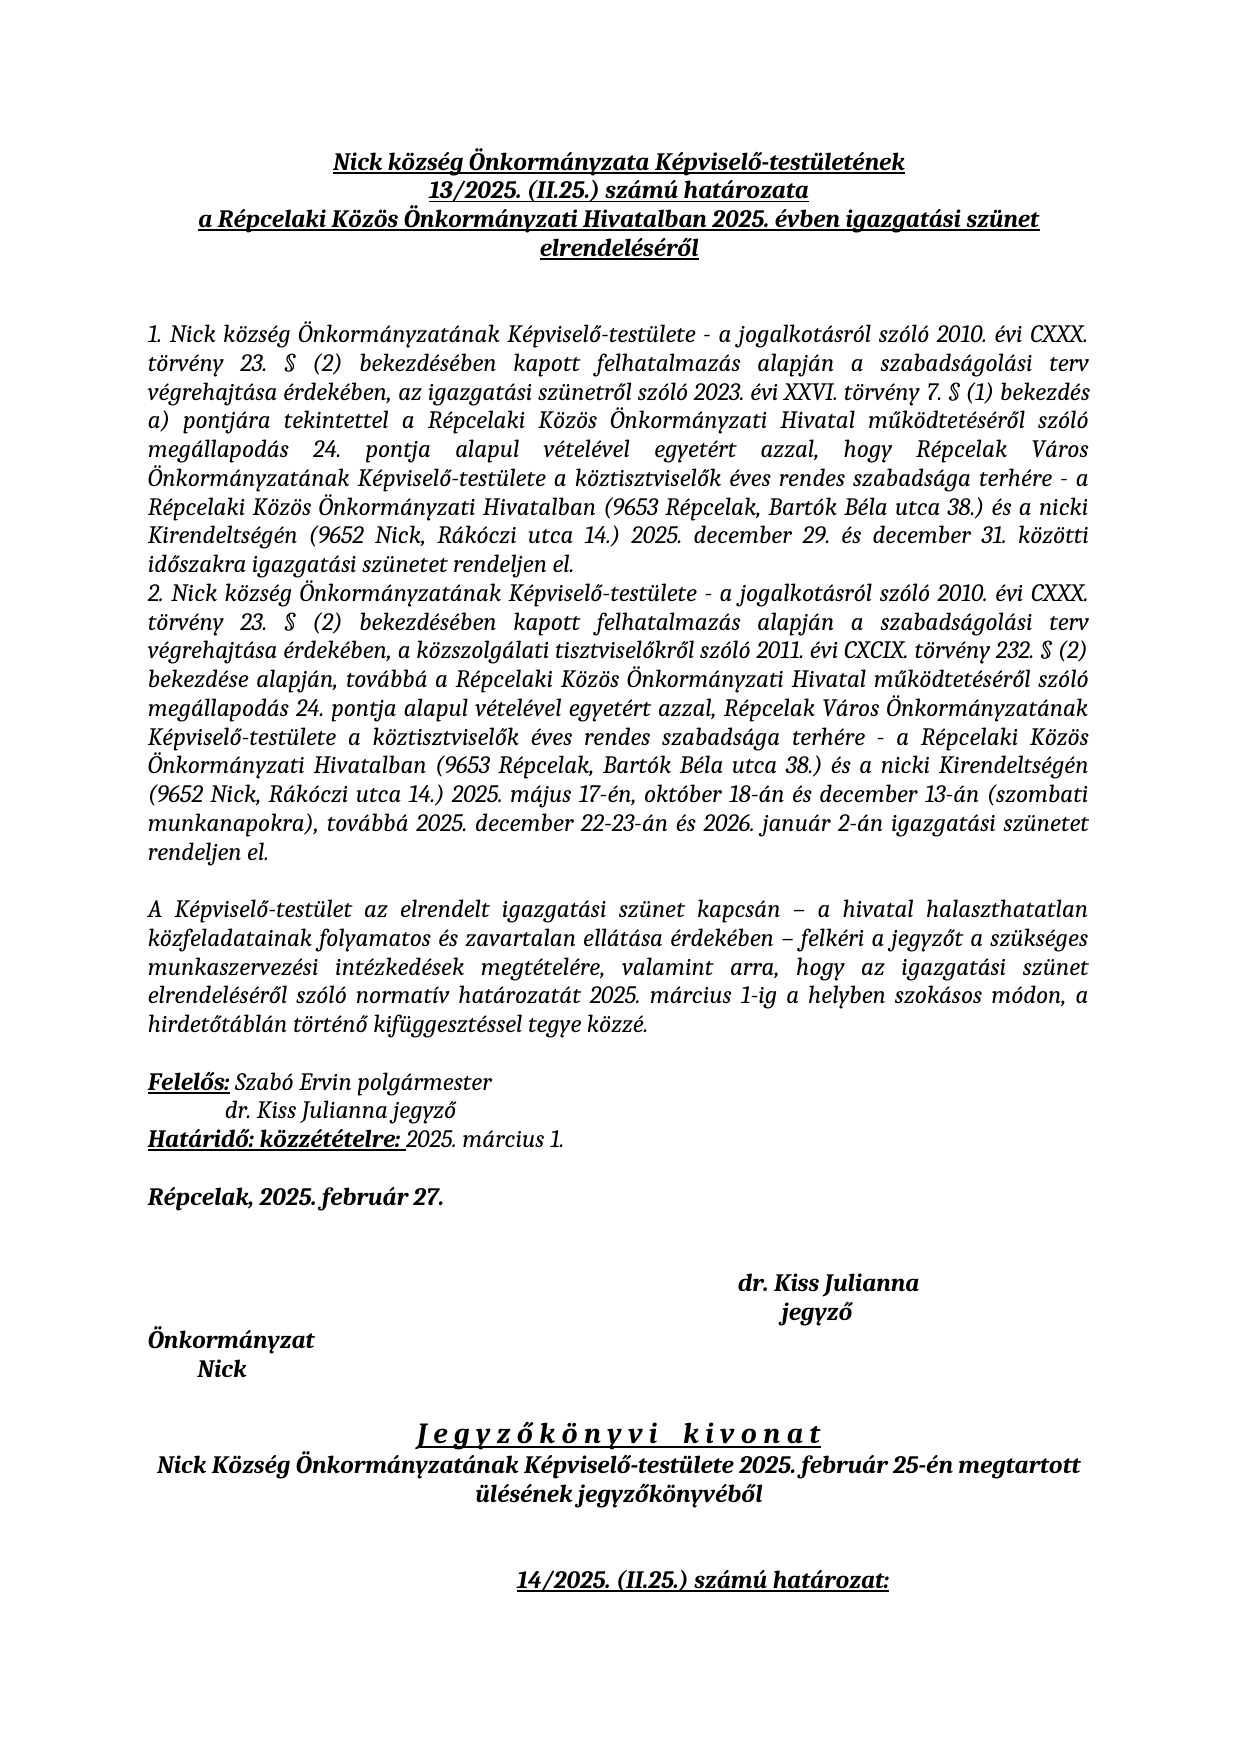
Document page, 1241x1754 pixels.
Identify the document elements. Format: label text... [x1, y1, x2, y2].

text Répcelak, 2025. február 27. [148, 1183, 1093, 1211]
text a Répcelaki Közös Önkormányzati Hivatalban 2025. évben igazgatási szünet elrendeléséről [148, 205, 1093, 263]
text 14/2025. (II.25.) számú határozat: [517, 1566, 1093, 1595]
text jegyző [148, 1298, 1093, 1326]
text dr. Kiss Julianna [664, 1269, 1093, 1298]
text A Képviselő-testület az elrendelt igazgatási szünet kapcsán – a hivatal halaszthatatlan közfeladatainak folyamatos és zavartalan ellátása érdekében – felkéri a jegyzőt a szükséges munkaszervezési intézkedések megtételére, valamint arra, hogy az igazgatási szünet elrendeléséről szóló normatív határozatát 2025. március 1-ig a helyben szokásos módon, a hirdetőtáblán történő kifüggesztéssel tegye közzé. [148, 895, 1093, 1039]
text Nick Község Önkormányzatának Képviselő-testülete 2025. február 25-én megtartott ülésének jegyzőkönyvéből [148, 1451, 1093, 1508]
text Nick község Önkormányzata Képviselő-testületének [148, 148, 1093, 176]
text Nick [148, 1355, 1093, 1384]
text Határidő: közzétételre: 2025. március 1. [148, 1125, 1093, 1154]
text 1. Nick község Önkormányzatának Képviselő-testülete - a jogalkotásról szóló 2010. évi CXXX. törvény 23. § (2) bekezdésében kapott felhatalmazás alapján a szabadságolási terv végrehajtása érdekében, az igazgatási szünetről szóló 2023. évi XXVI. törvény 7. § (1) bekezdés a) pontjára tekintettel a Répcelaki Közös Önkormányzati Hivatal működtetéséről szóló megállapodás 24. pontja alapul vételével egyetért azzal, hogy Répcelak Város Önkormányzatának Képviselő-testülete a köztisztviselők éves rendes szabadsága terhére - a Répcelaki Közös Önkormányzati Hivatalban (9653 Répcelak, Bartók Béla utca 38.) és a nicki Kirendeltségén (9652 Nick, Rákóczi utca 14.) 2025. december 29. és december 31. közötti időszakra igazgatási szünetet rendeljen el. [148, 320, 1093, 579]
text 2. Nick község Önkormányzatának Képviselő-testülete - a jogalkotásról szóló 2010. évi CXXX. törvény 23. § (2) bekezdésében kapott felhatalmazás alapján a szabadságolási terv végrehajtása érdekében, a közszolgálati tisztviselőkről szóló 2011. évi CXCIX. törvény 232. § (2) bekezdése alapján, továbbá a Répcelaki Közös Önkormányzati Hivatal működtetéséről szóló megállapodás 24. pontja alapul vételével egyetért azzal, Répcelak Város Önkormányzatának Képviselő-testülete a köztisztviselők éves rendes szabadsága terhére - a Répcelaki Közös Önkormányzati Hivatalban (9653 Répcelak, Bartók Béla utca 38.) és a nicki Kirendeltségén (9652 Nick, Rákóczi utca 14.) 2025. május 17-én, október 18-án és december 13-án (szombati munkanapokra), továbbá 2025. december 22-23-án és 2026. január 2-án igazgatási szünetet rendeljen el. [148, 579, 1093, 866]
text Felelős: Szabó Ervin polgármester [148, 1068, 1093, 1096]
text dr. Kiss Julianna jegyző [148, 1096, 1093, 1125]
text 13/2025. (II.25.) számú határozata [148, 176, 1093, 205]
text J e g y z ő k ö n y v i k i v o n a t [148, 1417, 1093, 1451]
text Önkormányzat [148, 1326, 1093, 1355]
